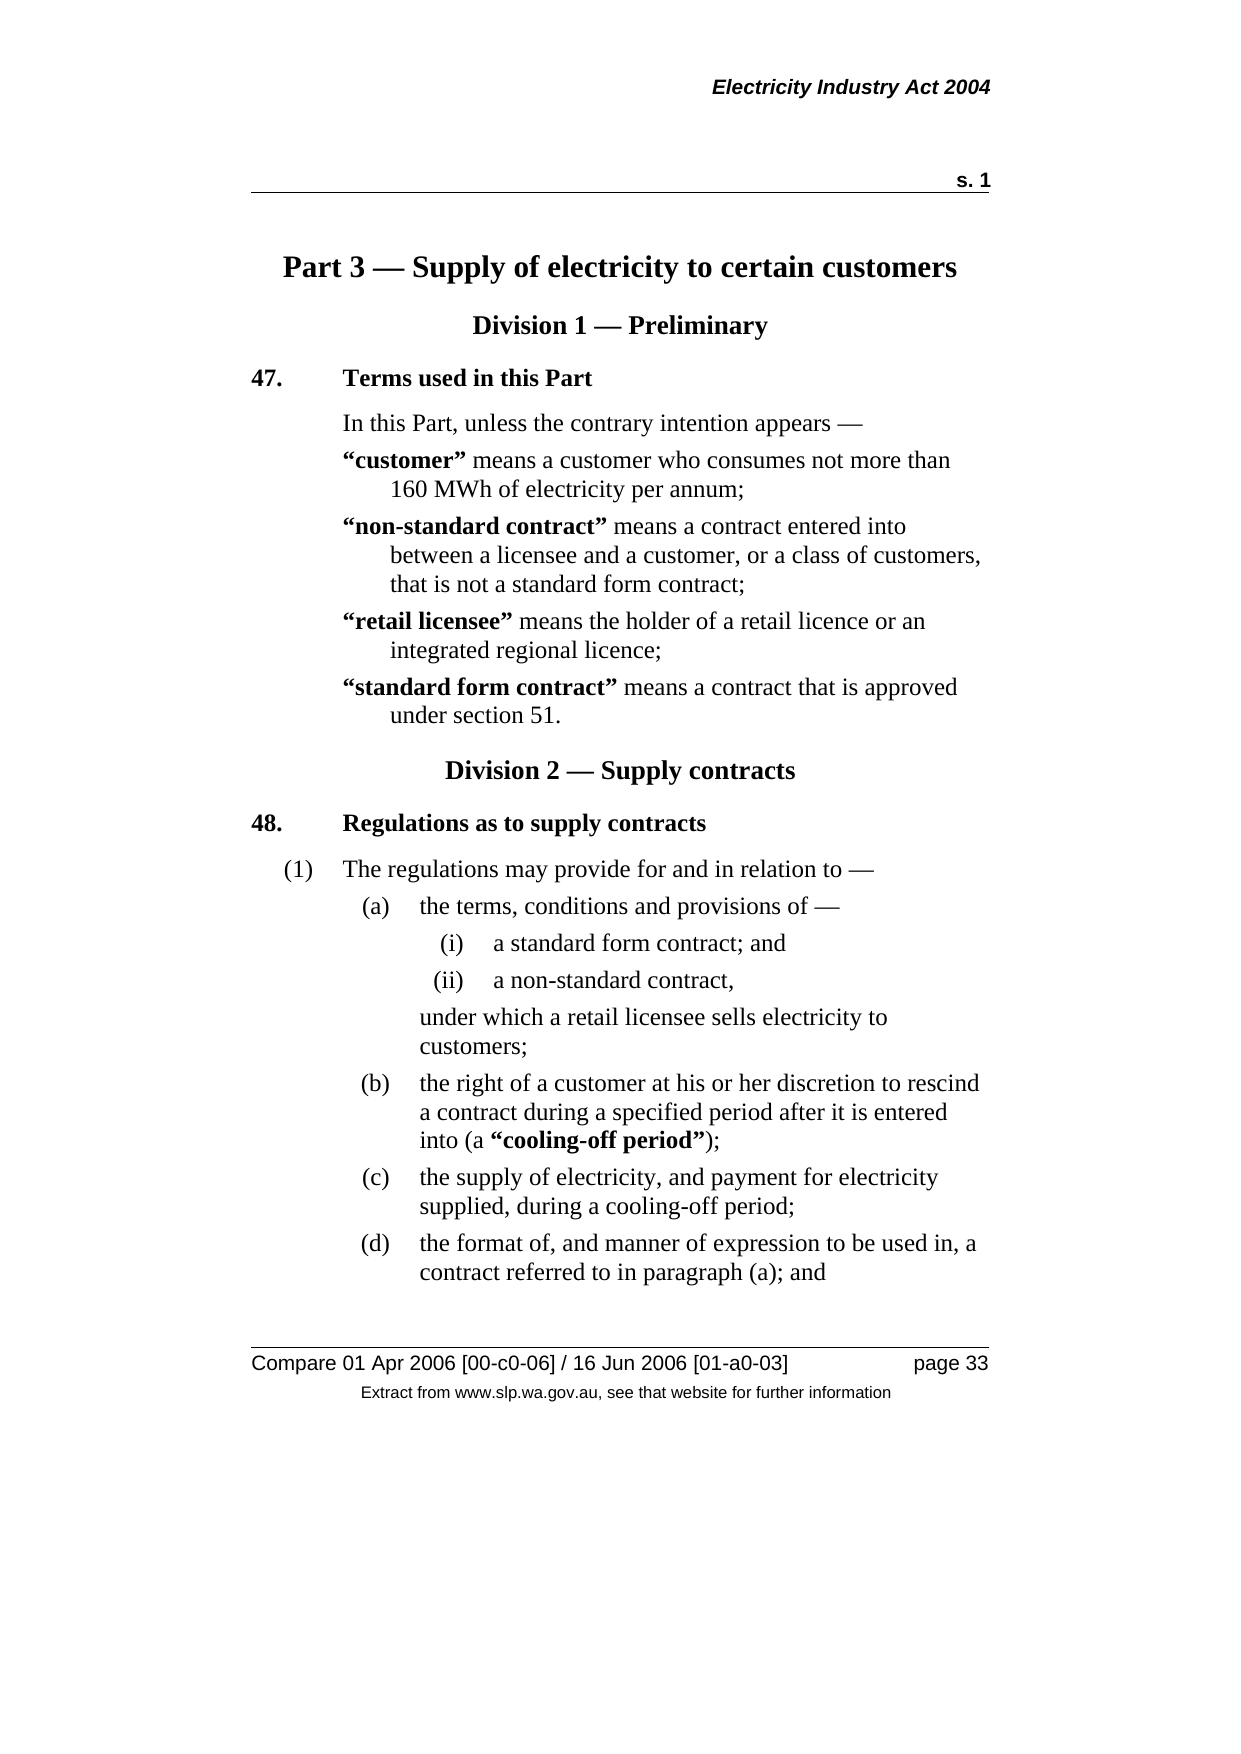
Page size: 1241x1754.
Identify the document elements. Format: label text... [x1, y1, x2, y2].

text (ii) a non-standard contract, [251, 965, 989, 994]
subtitle 47. Terms used in this Part [251, 363, 989, 392]
text under which a retail licensee sells electricity to customers; [251, 1002, 989, 1059]
text (a) the terms, conditions and provisions of — [251, 891, 989, 919]
text (i) a standard form contract; and [251, 928, 989, 957]
text (d) the format of, and manner of expression to be used in, a contract referred to in paragraph (a); and [251, 1228, 989, 1286]
text “retail licensee” means the holder of a retail licence or an integrated regional licence; [251, 606, 989, 663]
text (1) The regulations may provide for and in relation to — [251, 854, 989, 882]
text (b) the right of a customer at his or her discretion to rescind a contract during a specified period after it is entered into (a “cooling-off period”); [251, 1068, 989, 1154]
subtitle Part 3 — Supply of electricity to certain customers [251, 248, 989, 284]
subtitle Division 1 — Preliminary [251, 309, 989, 340]
text In this Part, unless the contrary intention appears — [251, 408, 989, 437]
text “non-standard contract” means a contract entered into between a licensee and a customer, or a class of customers, that is not a standard form contract; [251, 511, 989, 598]
text “customer” means a customer who consumes not more than 160 MWh of electricity per annum; [251, 446, 989, 503]
text “standard form contract” means a contract that is approved under section 51. [251, 672, 989, 729]
subtitle 48. Regulations as to supply contracts [251, 808, 989, 837]
text (c) the supply of electricity, and payment for electricity supplied, during a cooling-off period; [251, 1162, 989, 1220]
subtitle Division 2 — Supply contracts [251, 754, 989, 785]
